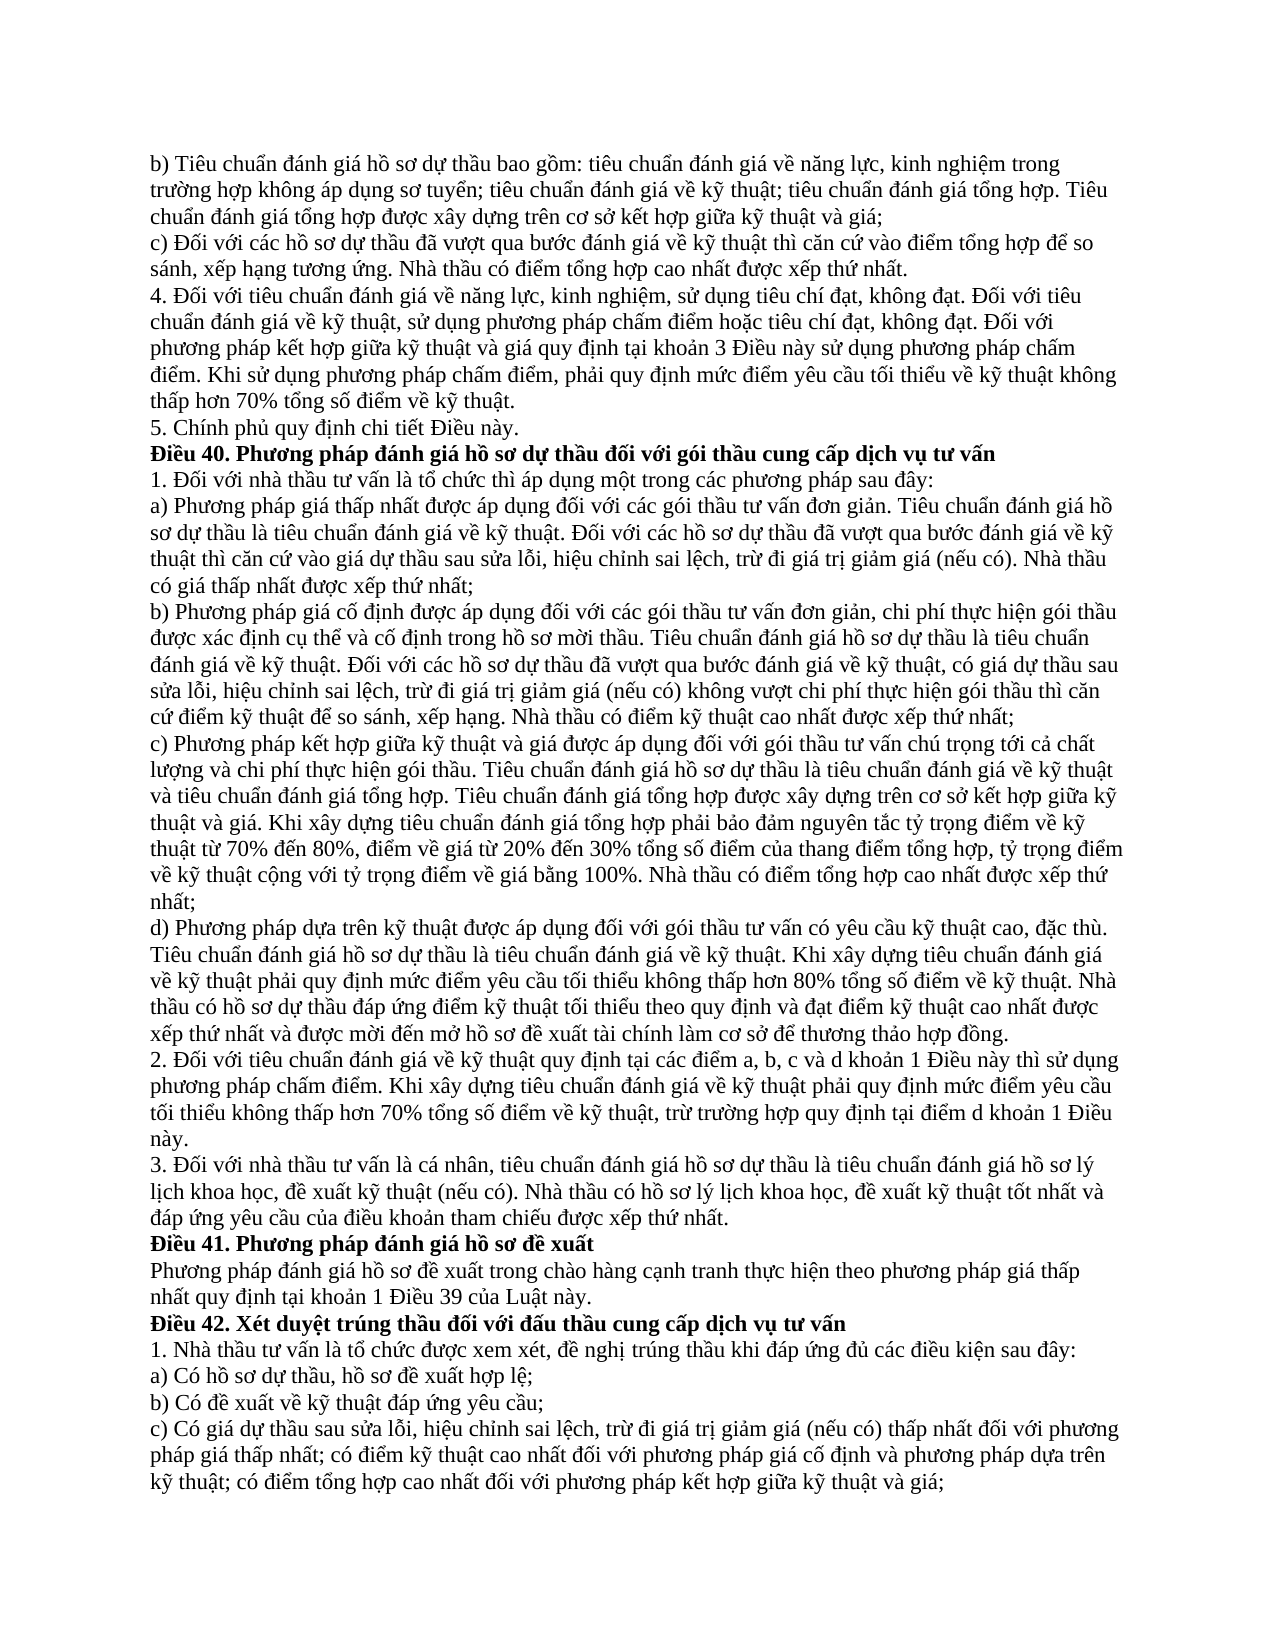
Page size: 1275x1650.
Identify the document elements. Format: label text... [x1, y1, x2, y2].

text Điều 42. Xét duyệt trúng thầu đối với đấu thầu cung cấp dịch vụ tư vấn [150, 1309, 1125, 1336]
text 3. Đối với nhà thầu tư vấn là cá nhân, tiêu chuẩn đánh giá hồ sơ dự thầu là tiêu chuẩn đánh giá hồ sơ lý lịch khoa học, đề xuất kỹ thuật (nếu có). Nhà thầu có hồ sơ lý lịch khoa học, đề xuất kỹ thuật tốt nhất và đáp ứng yêu cầu của điều khoản tham chiếu được xếp thứ nhất. [150, 1151, 1125, 1231]
text b) Phương pháp giá cố định được áp dụng đối với các gói thầu tư vấn đơn giản, chi phí thực hiện gói thầu được xác định cụ thể và cố định trong hồ sơ mời thầu. Tiêu chuẩn đánh giá hồ sơ dự thầu là tiêu chuẩn đánh giá về kỹ thuật. Đối với các hồ sơ dự thầu đã vượt qua bước đánh giá về kỹ thuật, có giá dự thầu sau sửa lỗi, hiệu chỉnh sai lệch, trừ đi giá trị giảm giá (nếu có) không vượt chi phí thực hiện gói thầu thì căn cứ điểm kỹ thuật để so sánh, xếp hạng. Nhà thầu có điểm kỹ thuật cao nhất được xếp thứ nhất; [150, 598, 1125, 730]
text Điều 40. Phương pháp đánh giá hồ sơ dự thầu đối với gói thầu cung cấp dịch vụ tư vấn [150, 440, 1125, 466]
text a) Có hồ sơ dự thầu, hồ sơ đề xuất hợp lệ; [150, 1362, 1125, 1389]
text 2. Đối với tiêu chuẩn đánh giá về kỹ thuật quy định tại các điểm a, b, c và d khoản 1 Điều này thì sử dụng phương pháp chấm điểm. Khi xây dựng tiêu chuẩn đánh giá về kỹ thuật phải quy định mức điểm yêu cầu tối thiểu không thấp hơn 70% tổng số điểm về kỹ thuật, trừ trường hợp quy định tại điểm d khoản 1 Điều này. [150, 1046, 1125, 1151]
text 1. Đối với nhà thầu tư vấn là tổ chức thì áp dụng một trong các phương pháp sau đây: [150, 466, 1125, 493]
text 1. Nhà thầu tư vấn là tổ chức được xem xét, đề nghị trúng thầu khi đáp ứng đủ các điều kiện sau đây: [150, 1336, 1125, 1362]
text Điều 41. Phương pháp đánh giá hồ sơ đề xuất [150, 1231, 1125, 1257]
text c) Có giá dự thầu sau sửa lỗi, hiệu chỉnh sai lệch, trừ đi giá trị giảm giá (nếu có) thấp nhất đối với phương pháp giá thấp nhất; có điểm kỹ thuật cao nhất đối với phương pháp giá cố định và phương pháp dựa trên kỹ thuật; có điểm tổng hợp cao nhất đối với phương pháp kết hợp giữa kỹ thuật và giá; [150, 1415, 1125, 1494]
text 4. Đối với tiêu chuẩn đánh giá về năng lực, kinh nghiệm, sử dụng tiêu chí đạt, không đạt. Đối với tiêu chuẩn đánh giá về kỹ thuật, sử dụng phương pháp chấm điểm hoặc tiêu chí đạt, không đạt. Đối với phương pháp kết hợp giữa kỹ thuật và giá quy định tại khoản 3 Điều này sử dụng phương pháp chấm điểm. Khi sử dụng phương pháp chấm điểm, phải quy định mức điểm yêu cầu tối thiểu về kỹ thuật không thấp hơn 70% tổng số điểm về kỹ thuật. [150, 282, 1125, 413]
text Phương pháp đánh giá hồ sơ đề xuất trong chào hàng cạnh tranh thực hiện theo phương pháp giá thấp nhất quy định tại khoản 1 Điều 39 của Luật này. [150, 1257, 1125, 1309]
text c) Phương pháp kết hợp giữa kỹ thuật và giá được áp dụng đối với gói thầu tư vấn chú trọng tới cả chất lượng và chi phí thực hiện gói thầu. Tiêu chuẩn đánh giá hồ sơ dự thầu là tiêu chuẩn đánh giá về kỹ thuật và tiêu chuẩn đánh giá tổng hợp. Tiêu chuẩn đánh giá tổng hợp được xây dựng trên cơ sở kết hợp giữa kỹ thuật và giá. Khi xây dựng tiêu chuẩn đánh giá tổng hợp phải bảo đảm nguyên tắc tỷ trọng điểm về kỹ thuật từ 70% đến 80%, điểm về giá từ 20% đến 30% tổng số điểm của thang điểm tổng hợp, tỷ trọng điểm về kỹ thuật cộng với tỷ trọng điểm về giá bằng 100%. Nhà thầu có điểm tổng hợp cao nhất được xếp thứ nhất; [150, 730, 1125, 914]
text d) Phương pháp dựa trên kỹ thuật được áp dụng đối với gói thầu tư vấn có yêu cầu kỹ thuật cao, đặc thù. Tiêu chuẩn đánh giá hồ sơ dự thầu là tiêu chuẩn đánh giá về kỹ thuật. Khi xây dựng tiêu chuẩn đánh giá về kỹ thuật phải quy định mức điểm yêu cầu tối thiểu không thấp hơn 80% tổng số điểm về kỹ thuật. Nhà thầu có hồ sơ dự thầu đáp ứng điểm kỹ thuật tối thiểu theo quy định và đạt điểm kỹ thuật cao nhất được xếp thứ nhất và được mời đến mở hồ sơ đề xuất tài chính làm cơ sở để thương thảo hợp đồng. [150, 914, 1125, 1046]
text 5. Chính phủ quy định chi tiết Điều này. [150, 413, 1125, 440]
text a) Phương pháp giá thấp nhất được áp dụng đối với các gói thầu tư vấn đơn giản. Tiêu chuẩn đánh giá hồ sơ dự thầu là tiêu chuẩn đánh giá về kỹ thuật. Đối với các hồ sơ dự thầu đã vượt qua bước đánh giá về kỹ thuật thì căn cứ vào giá dự thầu sau sửa lỗi, hiệu chỉnh sai lệch, trừ đi giá trị giảm giá (nếu có). Nhà thầu có giá thấp nhất được xếp thứ nhất; [150, 493, 1125, 598]
text b) Có đề xuất về kỹ thuật đáp ứng yêu cầu; [150, 1389, 1125, 1415]
text b) Tiêu chuẩn đánh giá hồ sơ dự thầu bao gồm: tiêu chuẩn đánh giá về năng lực, kinh nghiệm trong trường hợp không áp dụng sơ tuyển; tiêu chuẩn đánh giá về kỹ thuật; tiêu chuẩn đánh giá tổng hợp. Tiêu chuẩn đánh giá tổng hợp được xây dựng trên cơ sở kết hợp giữa kỹ thuật và giá; [150, 150, 1125, 229]
text c) Đối với các hồ sơ dự thầu đã vượt qua bước đánh giá về kỹ thuật thì căn cứ vào điểm tổng hợp để so sánh, xếp hạng tương ứng. Nhà thầu có điểm tổng hợp cao nhất được xếp thứ nhất. [150, 229, 1125, 282]
